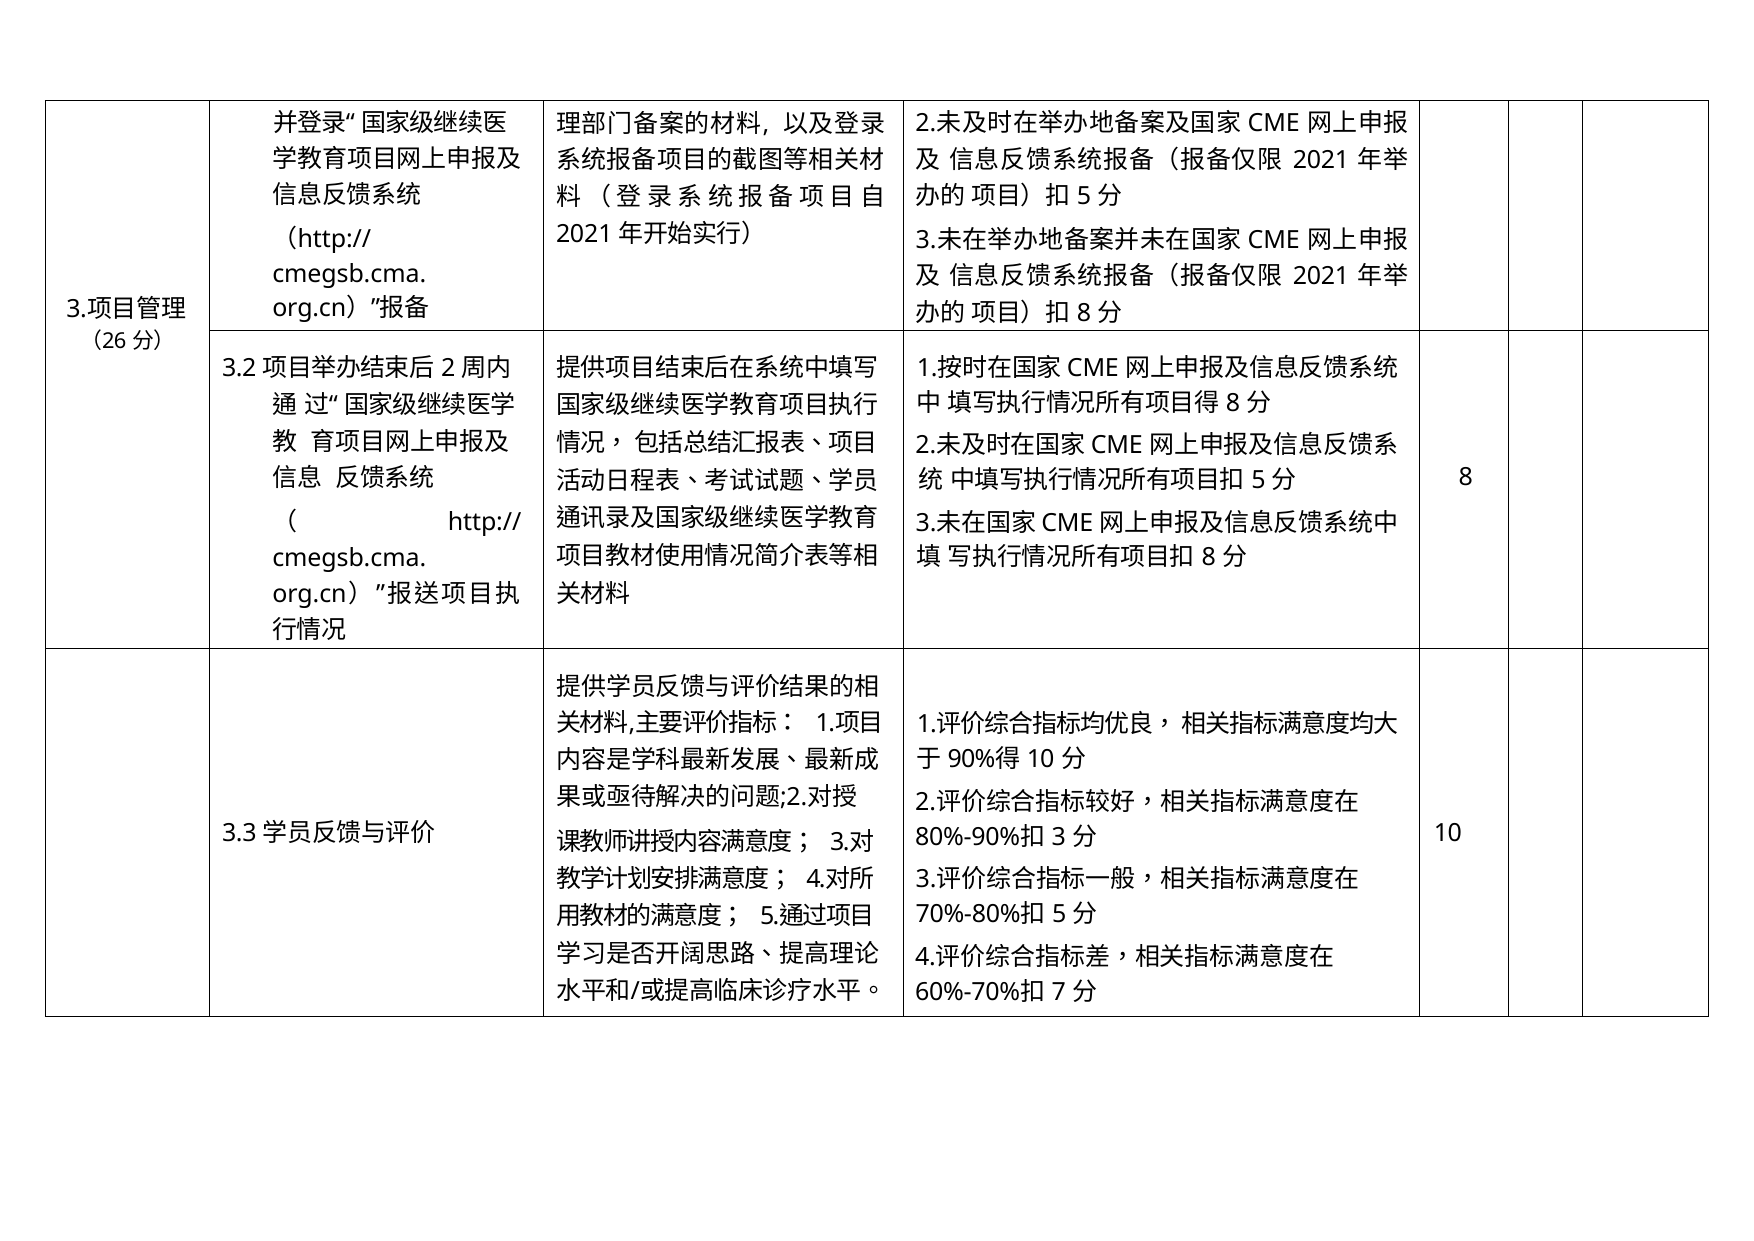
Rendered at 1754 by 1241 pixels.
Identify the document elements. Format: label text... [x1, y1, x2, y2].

table_cell 10 [1420, 649, 1508, 1016]
table_cell 3.3 学员反馈与评价 [210, 649, 543, 1016]
table_cell 3.2 项目举办结束后 2 周内通 过“ 国家级继续医学教 育项目网上申报及信息 反馈系统 （http://cmegsb.cma. org.cn）”报送项目执 行情况 [210, 331, 543, 648]
table_header 2.未及时在举办地备案及国家CME 网上申报及 信息反馈系统报备（报备仅限 2021 年举办的 项目）扣 5 分 3.未在举办地备案并未在国家CME 网上申报及 信息反馈系统报备（报备仅限 2021 年举办的 项目）扣 8 分 [904, 101, 1419, 330]
table_cell [46, 649, 209, 1016]
table_cell 提供项目结束后在系统中填写 国家级继续医学教育项目执行 情况， 包括总结汇报表、项目 活动日程表、考试试题、学员 通讯录及国家级继续医学教育 项目教材使用情况简介表等相 关材料 [544, 331, 903, 648]
table_cell [1509, 649, 1582, 1016]
table_cell 提供学员反馈与评价结果的相 关材料,主要评价指标： 1.项目 内容是学科最新发展、最新成 果或亟待解决的问题;2.对授 课教师讲授内容满意度； 3.对 教学计划安排满意度； 4.对所 用教材的满意度； 5.通过项目 学习是否开阔思路、提高理论 水平和/或提高临床诊疗水平。 [544, 649, 903, 1016]
table_header [1420, 101, 1508, 330]
table_cell [1509, 331, 1582, 648]
table_cell 1.评价综合指标均优良， 相关指标满意度均大 于 90%得 10 分 2.评价综合指标较好，相关指标满意度在 80%-90%扣 3 分 3.评价综合指标一般，相关指标满意度在 70%-80%扣 5 分 4.评价综合指标差，相关指标满意度在 60%-70%扣 7 分 [904, 649, 1419, 1016]
table_header [1509, 101, 1582, 330]
table_header 理部门备案的材料, 以及登录 系统报备项目的截图等相关材 料（登录系统报备项目自 2021 年开始实行） [544, 101, 903, 330]
table_header 3.项目管理 （26 分） [46, 101, 209, 648]
table_cell 8 [1420, 331, 1508, 648]
table_cell [1583, 331, 1708, 648]
table_cell 1.按时在国家CME 网上申报及信息反馈系统中 填写执行情况所有项目得 8 分 2.未及时在国家CME 网上申报及信息反馈系统 中填写执行情况所有项目扣 5 分 3.未在国家CME 网上申报及信息反馈系统中填 写执行情况所有项目扣 8 分 [904, 331, 1419, 648]
table_header [1583, 101, 1708, 330]
table_cell [1583, 649, 1708, 1016]
table_header 并登录“ 国家级继续医 学教育项目网上申报及 信息反馈系统 （http://cmegsb.cma. org.cn）”报备 [210, 101, 543, 330]
